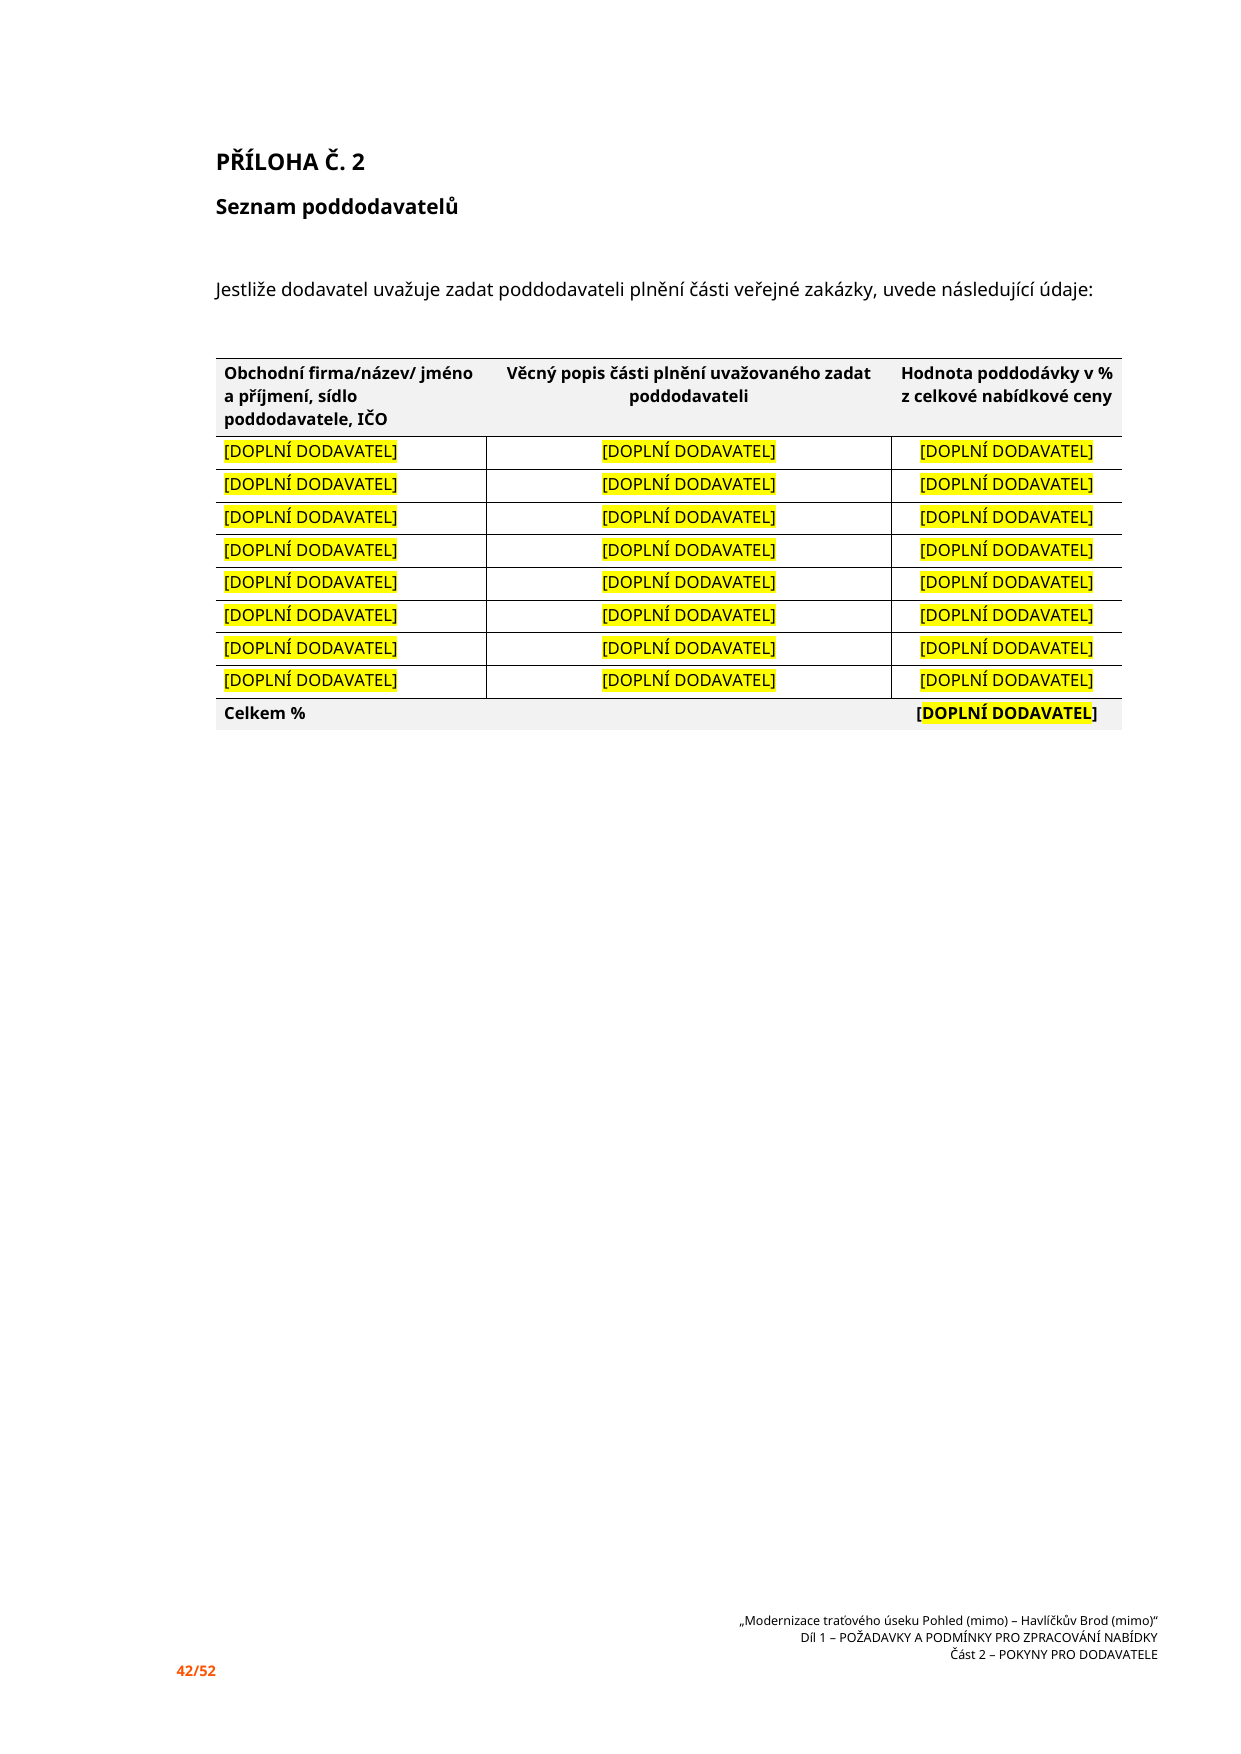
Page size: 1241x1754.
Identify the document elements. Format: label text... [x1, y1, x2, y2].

table_cell [DOPLNÍ DODAVATEL] [487, 633, 891, 665]
table_cell Celkem % [216, 699, 486, 730]
table_header Věcný popis části plnění uvažovaného zadat poddodavateli [486, 359, 891, 436]
table_cell [DOPLNÍ DODAVATEL] [487, 601, 891, 632]
table_cell [DOPLNÍ DODAVATEL] [892, 503, 1122, 534]
table_cell [DOPLNÍ DODAVATEL] [216, 666, 486, 698]
table_cell [DOPLNÍ DODAVATEL] [892, 437, 1122, 469]
table_cell [DOPLNÍ DODAVATEL] [487, 535, 891, 567]
table_cell [DOPLNÍ DODAVATEL] [892, 470, 1122, 501]
table_cell [DOPLNÍ DODAVATEL] [216, 633, 486, 665]
table_cell [DOPLNÍ DODAVATEL] [892, 601, 1122, 632]
table_cell [DOPLNÍ DODAVATEL] [216, 535, 486, 567]
table_cell [486, 699, 891, 730]
table_cell [DOPLNÍ DODAVATEL] [216, 601, 486, 632]
table_cell [DOPLNÍ DODAVATEL] [892, 568, 1122, 599]
table_cell [DOPLNÍ DODAVATEL] [487, 503, 891, 534]
table_cell [DOPLNÍ DODAVATEL] [216, 437, 486, 469]
text Seznam poddodavatelů [216, 192, 1122, 221]
table_cell [DOPLNÍ DODAVATEL] [892, 535, 1122, 567]
table_cell [DOPLNÍ DODAVATEL] [487, 666, 891, 698]
table_cell [DOPLNÍ DODAVATEL] [892, 633, 1122, 665]
table_header Hodnota poddodávky v % z celkové nabídkové ceny [891, 359, 1122, 436]
table_cell [DOPLNÍ DODAVATEL] [216, 503, 486, 534]
table_cell [DOPLNÍ DODAVATEL] [487, 470, 891, 501]
text Příloha č. 2 [216, 146, 1122, 177]
table_cell [DOPLNÍ DODAVATEL] [216, 568, 486, 599]
table_header Obchodní firma/název/ jméno a příjmení, sídlo poddodavatele, IČO [216, 359, 486, 436]
table_cell [DOPLNÍ DODAVATEL] [487, 437, 891, 469]
table_cell [DOPLNÍ DODAVATEL] [891, 699, 1122, 730]
table_cell [DOPLNÍ DODAVATEL] [892, 666, 1122, 698]
text Jestliže dodavatel uvažuje zadat poddodavateli plnění části veřejné zakázky, uvede následující údaje: [216, 277, 1122, 302]
table_cell [DOPLNÍ DODAVATEL] [487, 568, 891, 599]
table_cell [DOPLNÍ DODAVATEL] [216, 470, 486, 501]
